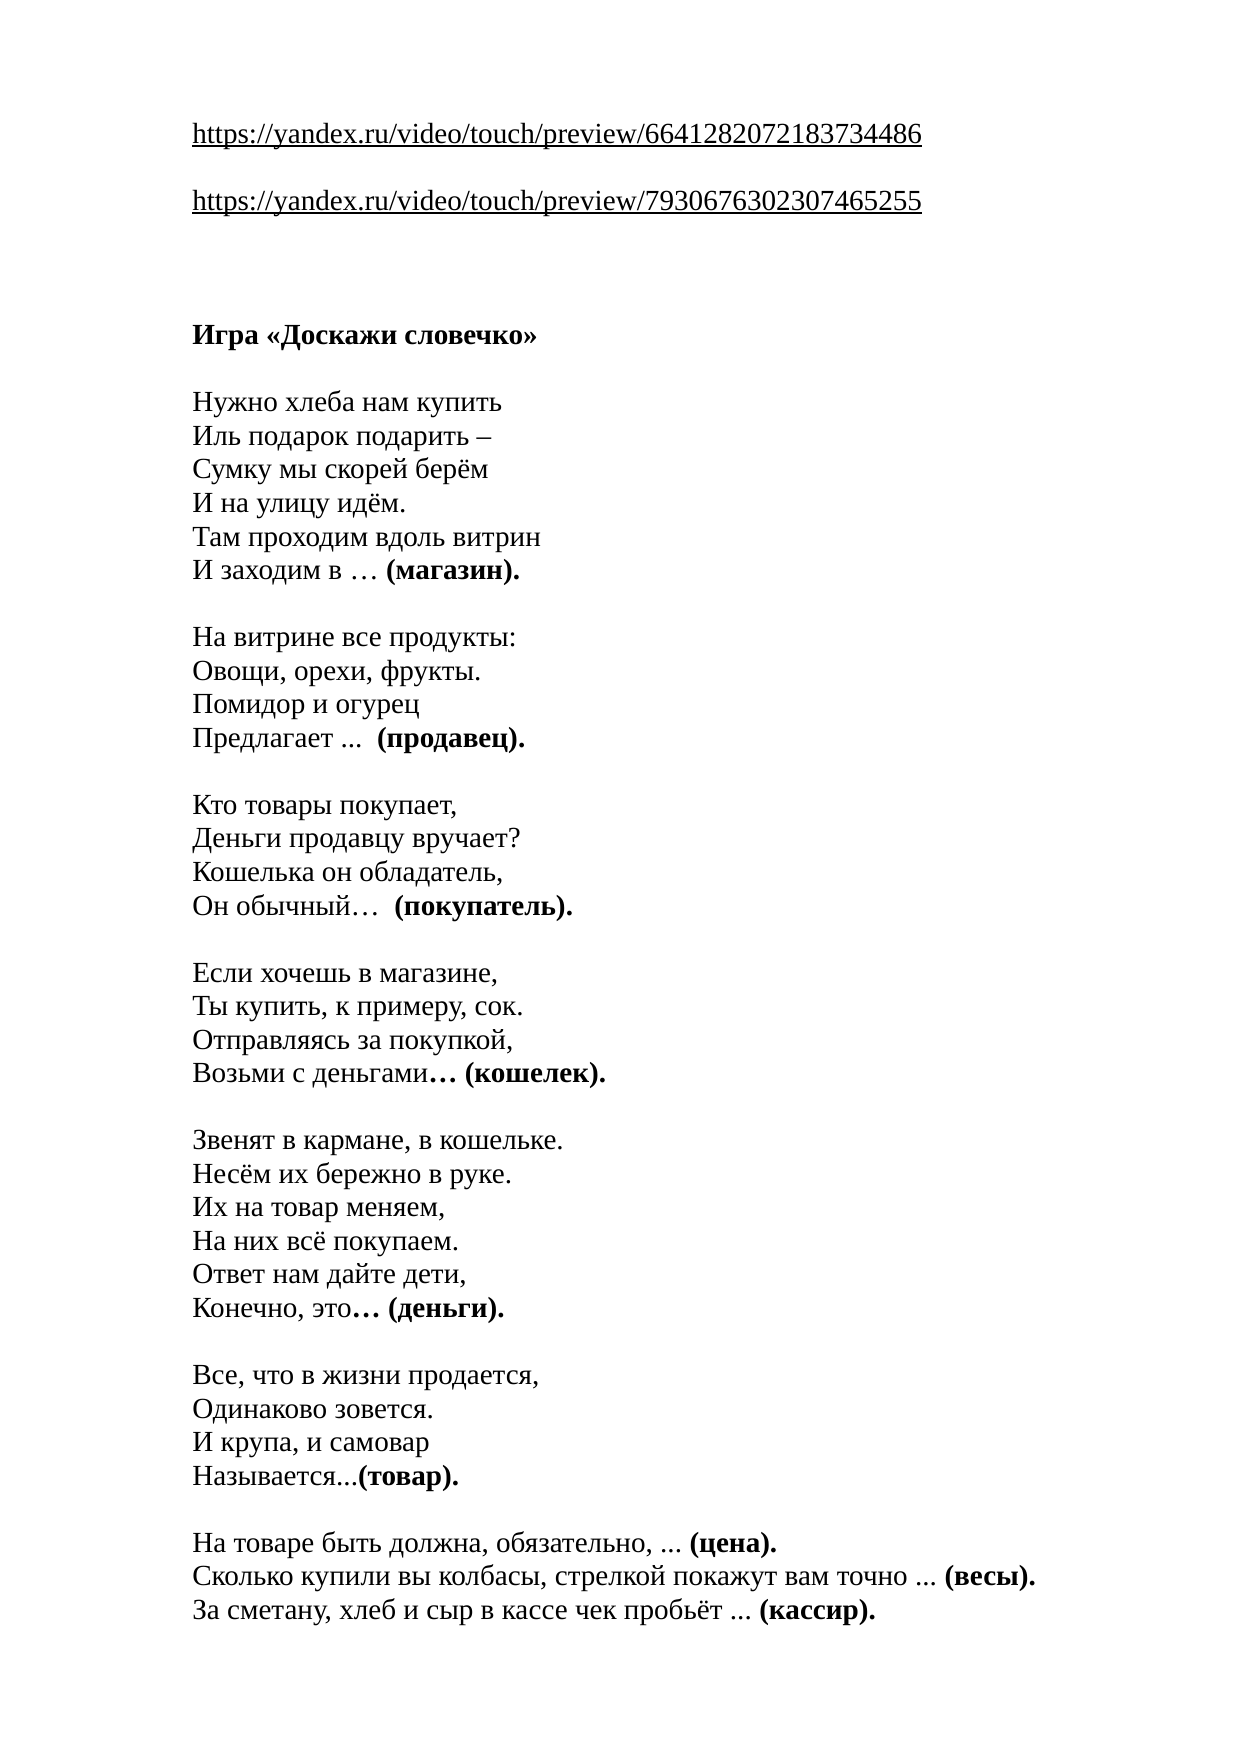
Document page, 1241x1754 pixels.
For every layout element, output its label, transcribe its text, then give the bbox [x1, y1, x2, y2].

text Кошелька он обладатель, [118, 854, 1122, 888]
text За сметану, хлеб и сыр в кассе чек пробьёт ... (кассир). [192, 1592, 1122, 1626]
text Там проходим вдоль витрин [118, 519, 1122, 552]
text Звенят в кармане, в кошельке. [192, 1122, 1122, 1156]
text Их на товар меняем, [192, 1189, 1122, 1223]
text Нужно хлеба нам купить [192, 384, 1122, 418]
text Если хочешь в магазине, [192, 955, 1122, 988]
text Иль подарок подарить – [118, 418, 1122, 452]
text И крупа, и самовар [118, 1424, 1122, 1458]
text Предлагает ... (продавец). [118, 720, 1122, 753]
text На витрине все продукты: [192, 619, 1122, 653]
text Сколько купили вы колбасы, стрелкой покажут вам точно ... (весы). [192, 1558, 1122, 1592]
text Кто товары покупает, [192, 787, 1122, 821]
text Ты купить, к примеру, сок. [118, 988, 1122, 1022]
text Отправляясь за покупкой, [118, 1022, 1122, 1055]
text Сумку мы скорей берём [118, 452, 1122, 485]
text Все, что в жизни продается, [192, 1357, 1122, 1391]
text Деньги продавцу вручает? [192, 821, 1122, 854]
text https://yandex.ru/video/touch/preview/6641282072183734486 [118, 116, 1122, 150]
text Несём их бережно в руке. [192, 1156, 1122, 1189]
text И заходим в … (магазин). [118, 552, 1122, 586]
text Он обычный… (покупатель). [118, 888, 1122, 921]
text Конечно, это… (деньги). [118, 1290, 1122, 1324]
text Овощи, орехи, фрукты. [118, 653, 1122, 686]
text И на улицу идём. [118, 485, 1122, 519]
text https://yandex.ru/video/touch/preview/7930676302307465255 [118, 183, 1122, 217]
text На них всё покупаем. [192, 1223, 1122, 1257]
text На товаре быть должна, обязательно, ... (цена). [192, 1525, 1122, 1558]
text Одинаково зовется. [118, 1391, 1122, 1424]
text Игра «Доскажи словечко» [118, 317, 1122, 351]
text Возьми с деньгами… (кошелек). [118, 1055, 1122, 1089]
text Ответ нам дайте дети, [118, 1257, 1122, 1290]
text Называется...(товар). [118, 1458, 1122, 1491]
text Помидор и огурец [118, 686, 1122, 720]
